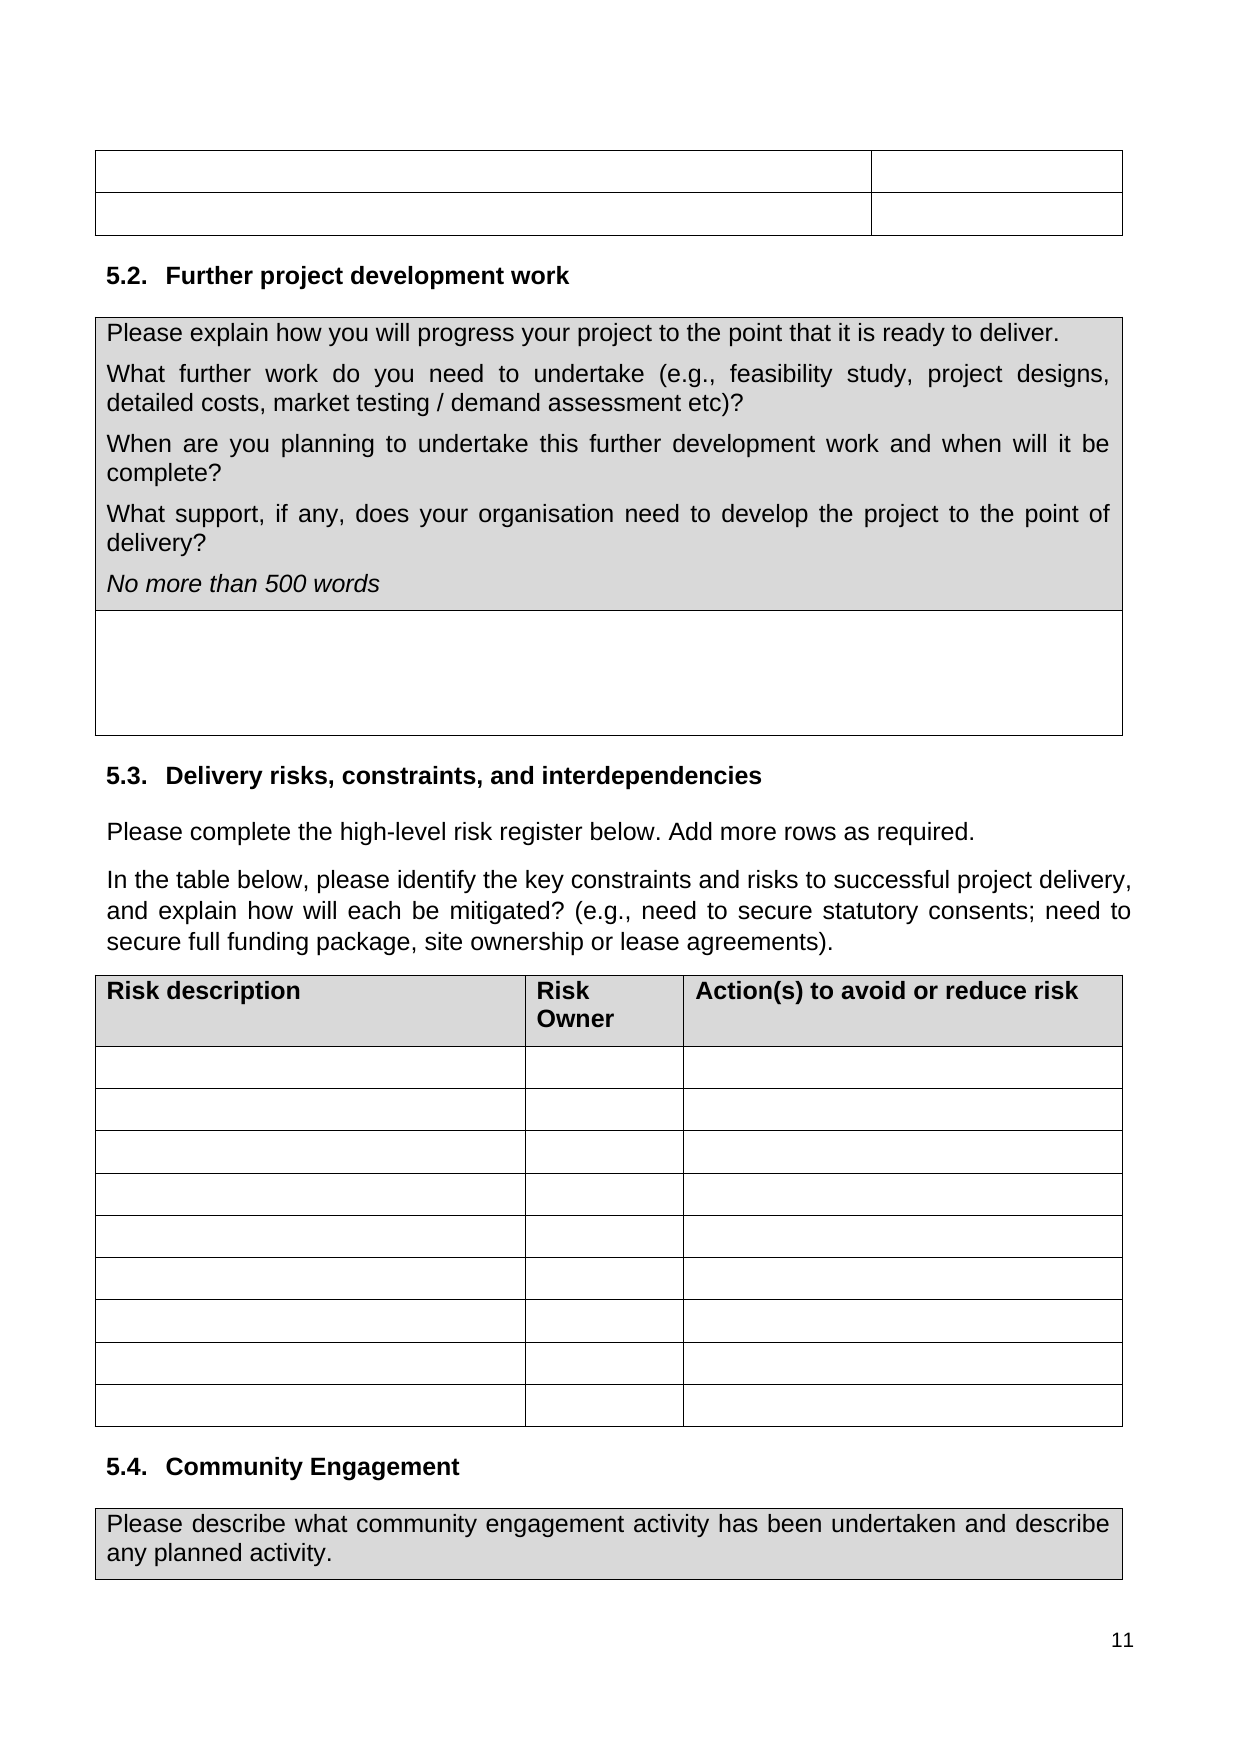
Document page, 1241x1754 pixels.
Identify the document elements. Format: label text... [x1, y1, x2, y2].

table_cell [684, 1089, 1122, 1130]
text Community Engagement [106, 1452, 1134, 1481]
table_cell [684, 1174, 1122, 1215]
table_cell [96, 1047, 525, 1088]
table_cell [96, 1216, 525, 1257]
table_cell [684, 1300, 1122, 1342]
table_cell [684, 1047, 1122, 1088]
table_cell [872, 151, 1122, 192]
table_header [96, 1509, 1122, 1579]
table_header Please explain how you will progress your project to the point that it is ready to deliver. What further work do you need to undertake (e.g., feasibility study, project designs, detailed costs, market testing / demand assessment etc)? When are you planning to undertake this further development work and when will it be complete? What support, if any, does your organisation need to develop the project to the point of delivery? No more than 500 words [96, 318, 1122, 610]
text In the table below, please identify the key constraints and risks to successful project delivery, and explain how will each be mitigated? (e.g., need to secure statutory consents; need to secure full funding package, site ownership or lease agreements). [106, 865, 1134, 956]
table_cell [96, 1300, 525, 1342]
table_cell [526, 1047, 683, 1088]
table_cell [526, 1300, 683, 1342]
table_cell [872, 193, 1122, 234]
text Please complete the high-level risk register below. Add more rows as required. [106, 817, 1134, 846]
table_cell [526, 1216, 683, 1257]
table_cell [96, 193, 871, 234]
table_cell [526, 1174, 683, 1215]
table_cell [526, 1258, 683, 1299]
table_cell [526, 1343, 683, 1384]
table_cell [96, 611, 1122, 735]
table_cell [684, 1258, 1122, 1299]
text Further project development work [106, 261, 1134, 289]
table_cell [684, 1385, 1122, 1426]
table_cell [96, 151, 871, 192]
text Delivery risks, constraints, and interdependencies [106, 761, 1134, 790]
table_cell [96, 1258, 525, 1299]
table_cell [96, 1174, 525, 1215]
table_cell [96, 1343, 525, 1384]
table_header Risk Owner [526, 976, 683, 1046]
table_cell [96, 1131, 525, 1172]
table_cell [96, 1089, 525, 1130]
table_cell [526, 1089, 683, 1130]
table_cell [526, 1131, 683, 1172]
table_cell [526, 1385, 683, 1426]
table_cell [684, 1216, 1122, 1257]
table_cell [684, 1343, 1122, 1384]
table_cell [96, 1385, 525, 1426]
table_header Action(s) to avoid or reduce risk [684, 976, 1122, 1046]
table_header Risk description [96, 976, 525, 1046]
table_cell [684, 1131, 1122, 1172]
